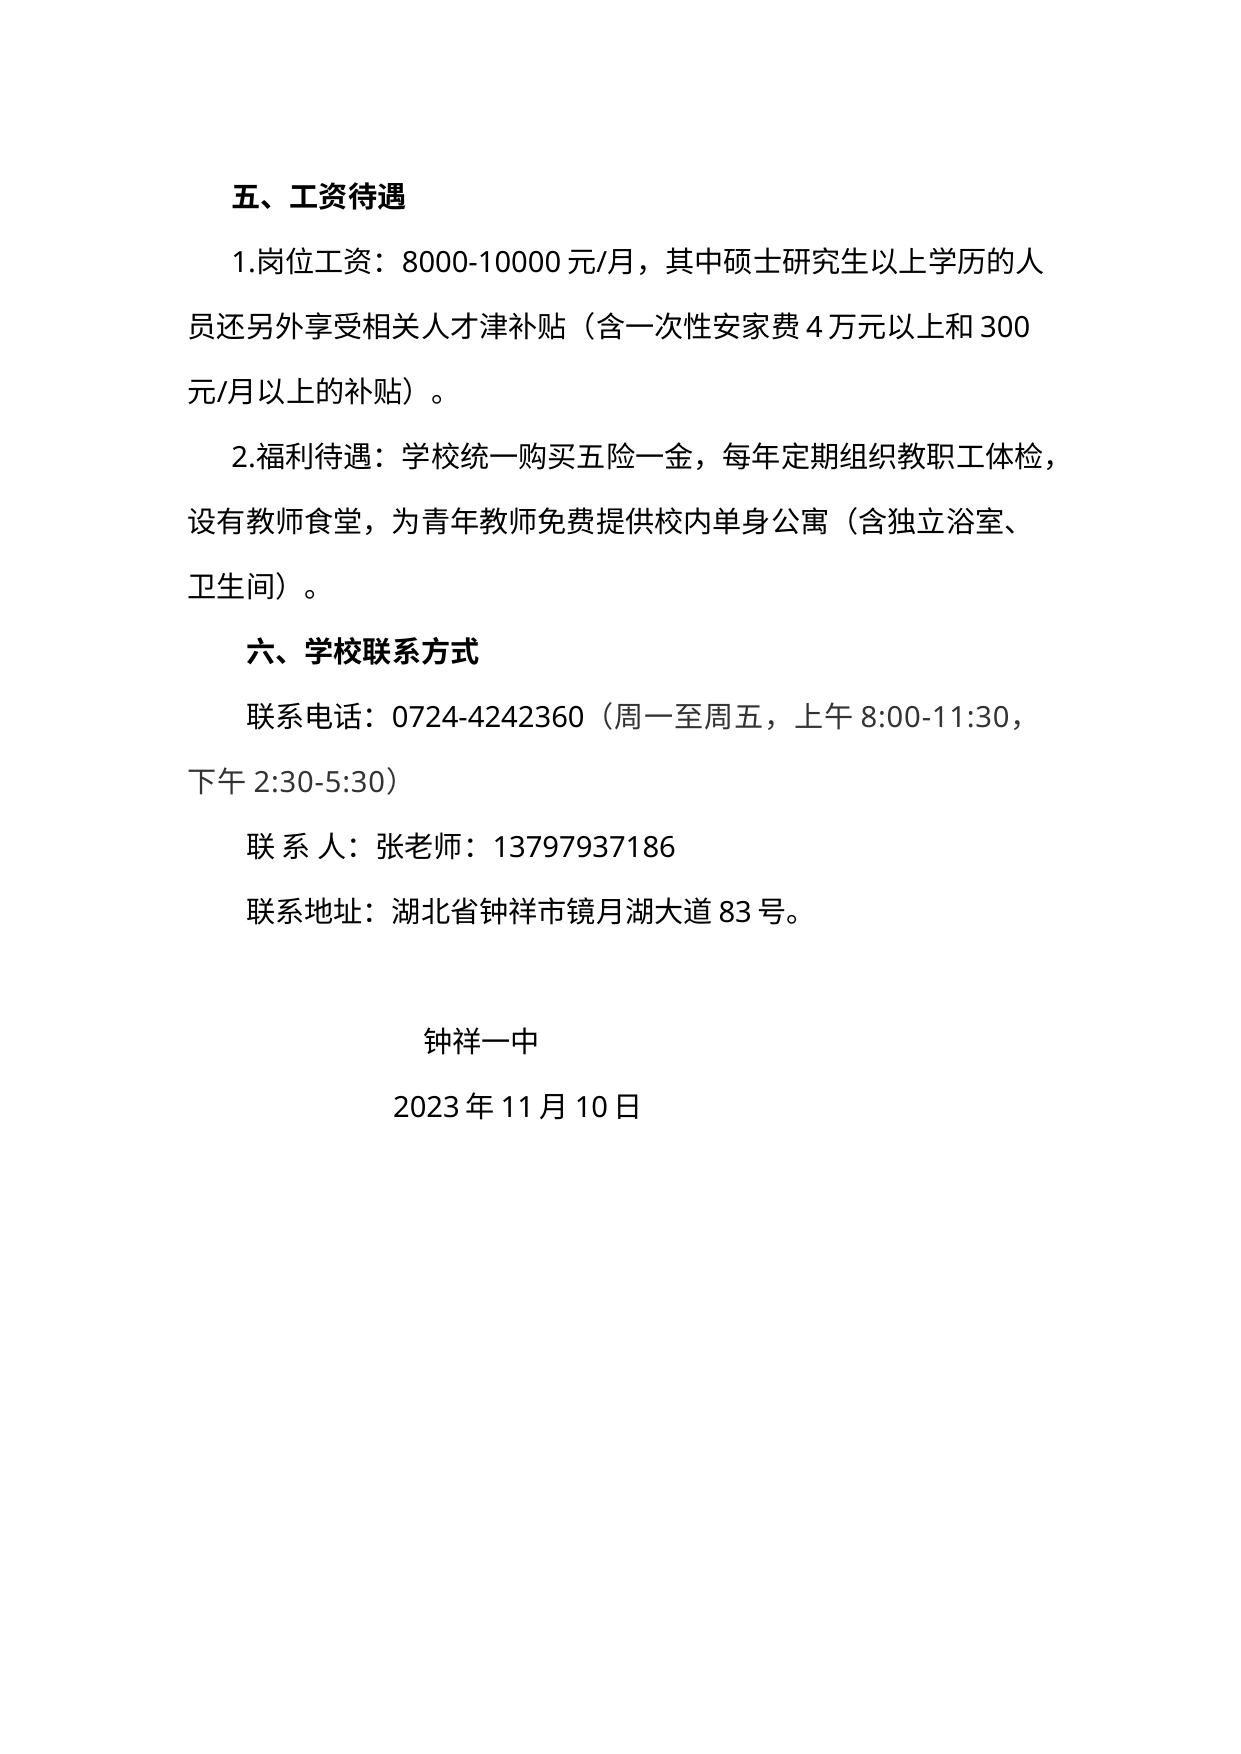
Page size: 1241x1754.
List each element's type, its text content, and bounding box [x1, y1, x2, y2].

text 联系地址：湖北省钟祥市镜月湖大道83号。 [187, 877, 1053, 942]
text 钟祥一中 [187, 1007, 1053, 1072]
text 六、学校联系方式 [187, 617, 1053, 682]
text 2023年11月10日 [187, 1072, 1053, 1137]
text 2.福利待遇：学校统一购买五险一金，每年定期组织教职工体检，设有教师食堂，为青年教师免费提供校内单身公寓（含独立浴室、卫生间）。 [187, 422, 1053, 617]
text 联 系 人：张老师：13797937186 [187, 812, 1053, 877]
text 五、工资待遇 [187, 162, 1053, 227]
text 1.岗位工资：8000-10000元/月，其中硕士研究生以上学历的人员还另外享受相关人才津补贴（含一次性安家费4万元以上和300元/月以上的补贴）。 [187, 227, 1053, 422]
text 联系电话：0724-4242360（周一至周五，上午8:00-11:30，下午2:30-5:30） [187, 682, 1053, 812]
